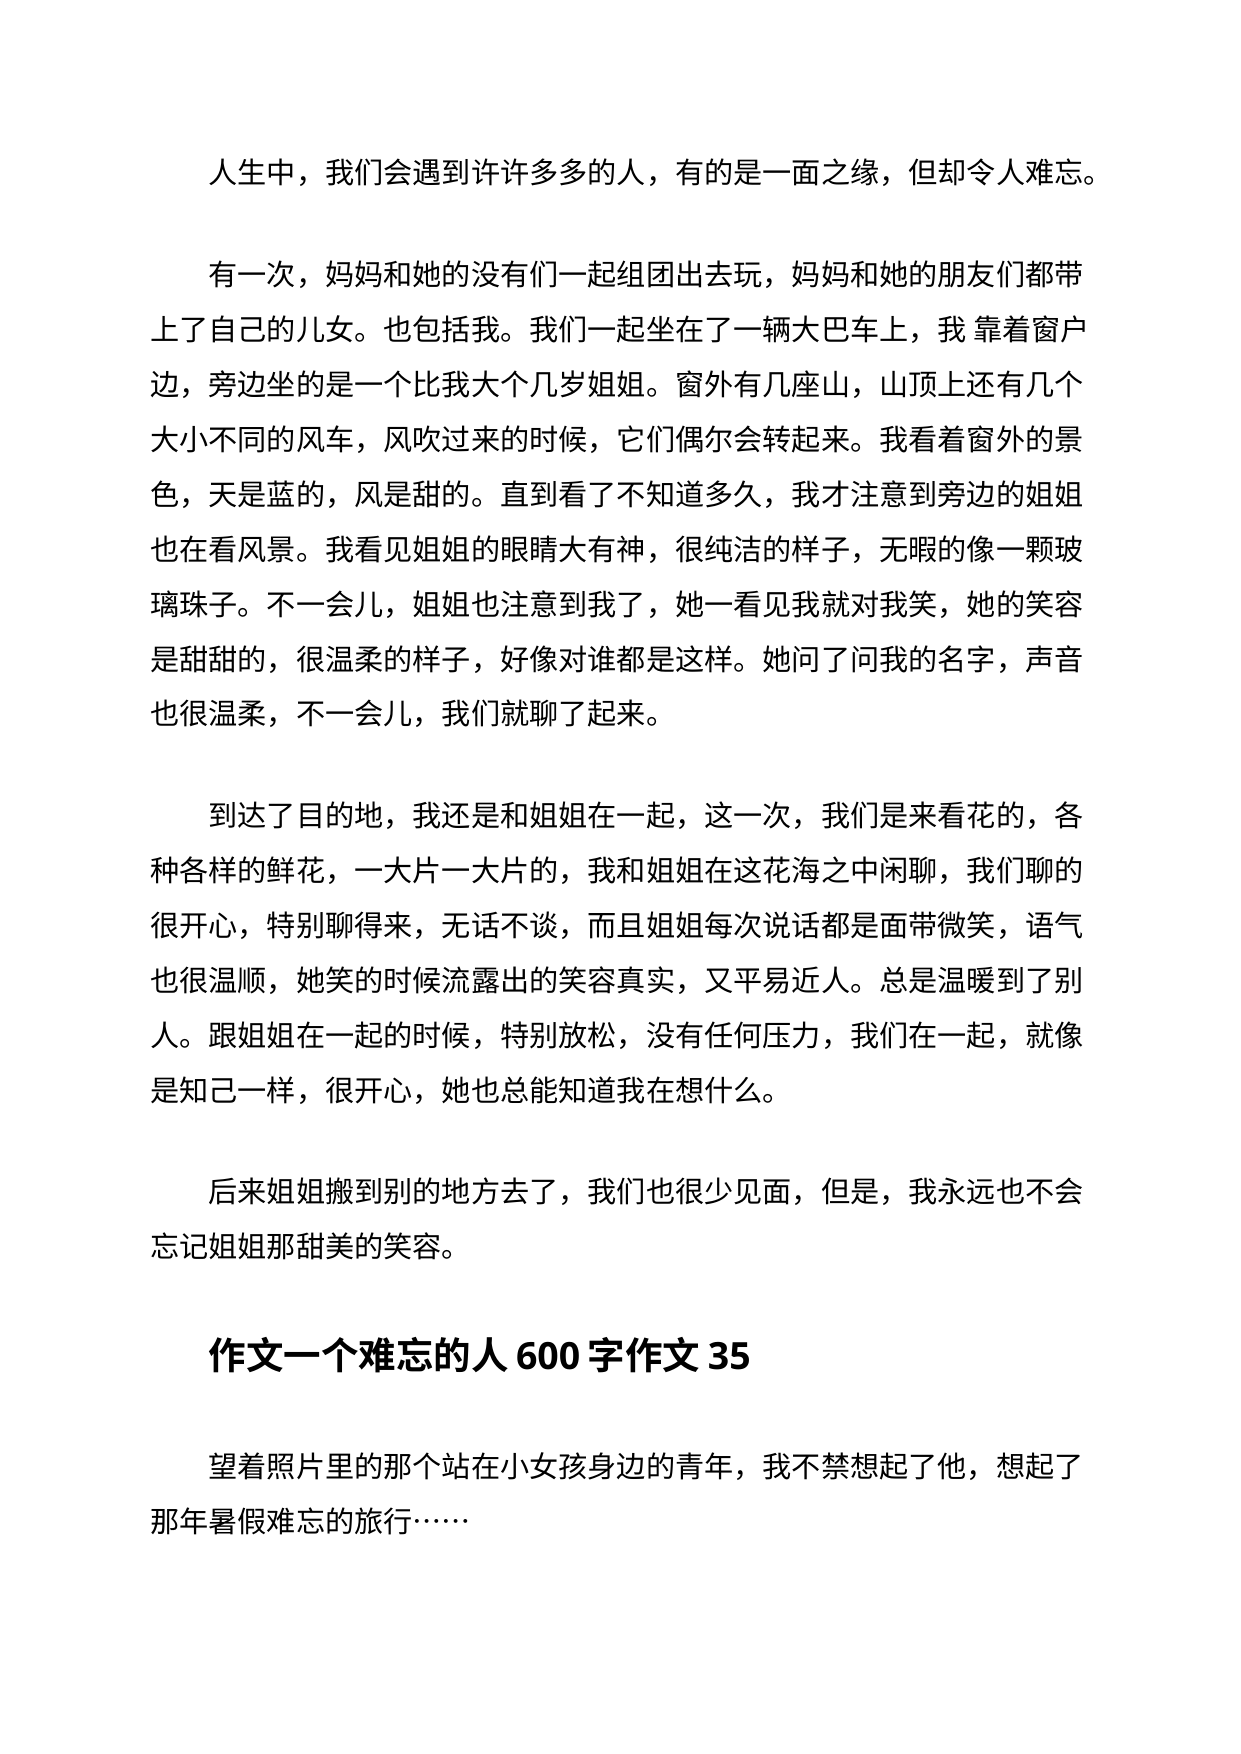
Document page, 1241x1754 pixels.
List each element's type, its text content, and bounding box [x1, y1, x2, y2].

text 作文一个难忘的人600字作文35 [150, 1326, 1090, 1380]
text 有一次，妈妈和她的没有们一起组团出去玩，妈妈和她的朋友们都带上了自己的儿女。也包括我。我们一起坐在了一辆大巴车上，我 靠着窗户边，旁边坐的是一个比我大个几岁姐姐。窗外有几座山，山顶上还有几个大小不同的风车，风吹过来的时候，它们偶尔会转起来。我看着窗外的景色，天是蓝的，风是甜的。直到看了不知道多久，我才注意到旁边的姐姐也在看风景。我看见姐姐的眼睛大有神，很纯洁的样子，无暇的像一颗玻璃珠子。不一会儿，姐姐也注意到我了，她一看见我就对我笑，她的笑容是甜甜的，很温柔的样子，好像对谁都是这样。她问了问我的名字，声音也很温柔，不一会儿，我们就聊了起来。 [150, 252, 1090, 733]
text 后来姐姐搬到别的地方去了，我们也很少见面，但是，我永远也不会忘记姐姐那甜美的笑容。 [150, 1169, 1090, 1266]
text 望着照片里的那个站在小女孩身边的青年，我不禁想起了他，想起了那年暑假难忘的旅行…… [150, 1443, 1090, 1540]
text 到达了目的地，我还是和姐姐在一起，这一次，我们是来看花的，各种各样的鲜花，一大片一大片的，我和姐姐在这花海之中闲聊，我们聊的很开心，特别聊得来，无话不谈，而且姐姐每次说话都是面带微笑，语气也很温顺，她笑的时候流露出的笑容真实，又平易近人。总是温暖到了别人。跟姐姐在一起的时候，特别放松，没有任何压力，我们在一起，就像是知己一样，很开心，她也总能知道我在想什么。 [150, 793, 1090, 1109]
text 人生中，我们会遇到许许多多的人，有的是一面之缘，但却令人难忘。 [150, 150, 1090, 192]
